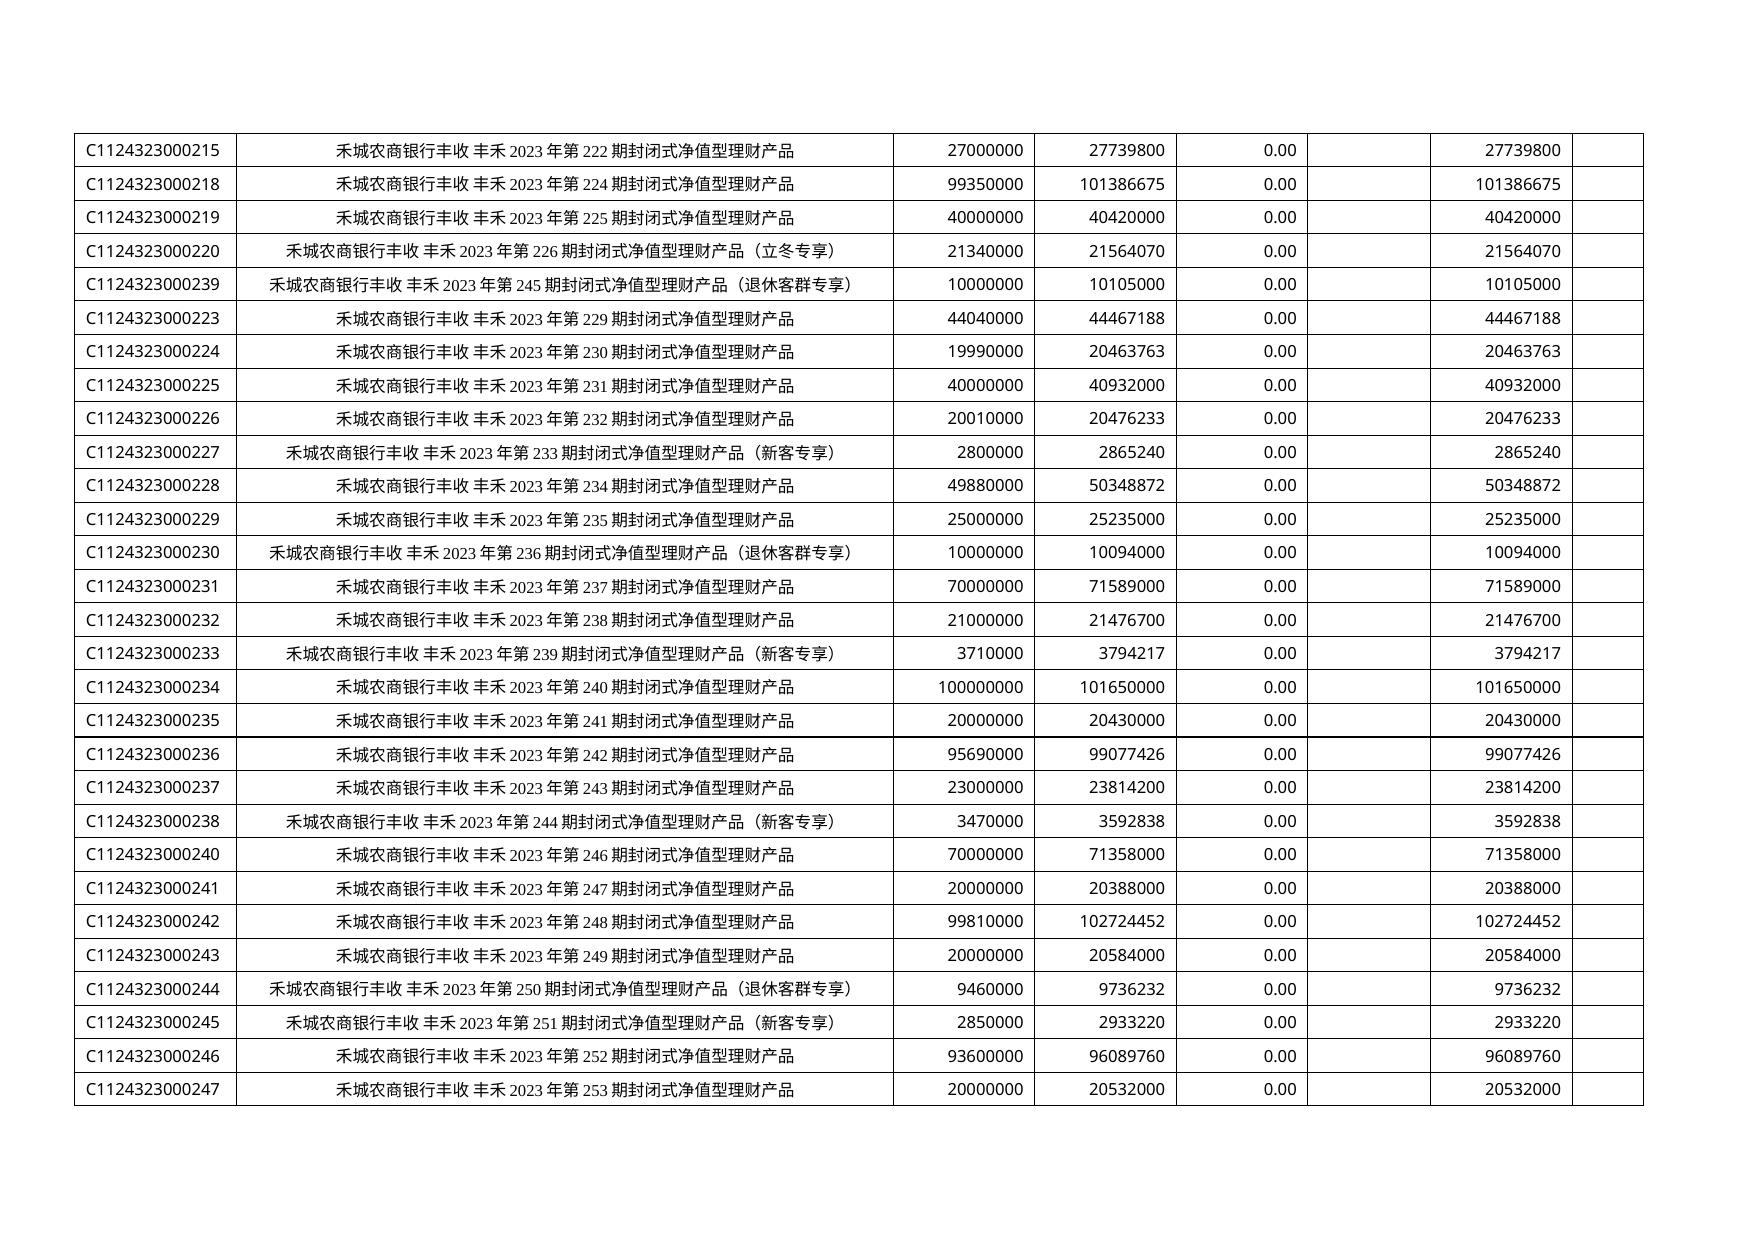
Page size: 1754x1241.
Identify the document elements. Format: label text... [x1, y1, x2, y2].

table_cell 44040000 [894, 301, 1034, 334]
table_cell 3592838 [1431, 805, 1572, 837]
table_cell C1124323000229 [75, 503, 236, 535]
table_cell [1308, 872, 1430, 904]
table_cell 10094000 [1431, 536, 1572, 569]
table_cell C1124323000215 [75, 134, 236, 166]
table_cell C1124323000223 [75, 301, 236, 334]
table_cell 101650000 [1035, 670, 1176, 703]
table_cell [1573, 637, 1643, 669]
table_cell 20463763 [1035, 335, 1176, 367]
table_cell 96089760 [1035, 1039, 1176, 1072]
table_cell 0.00 [1177, 603, 1307, 636]
table_cell 99077426 [1035, 738, 1176, 770]
table_cell 40000000 [894, 369, 1034, 401]
table_cell [1573, 301, 1643, 334]
table_cell 0.00 [1177, 670, 1307, 703]
table_cell 20000000 [894, 872, 1034, 904]
table_cell 0.00 [1177, 905, 1307, 938]
table_cell [1308, 301, 1430, 334]
table_cell 0.00 [1177, 503, 1307, 535]
table_cell C1124323000220 [75, 234, 236, 267]
table_cell [1573, 939, 1643, 971]
table_cell C1124323000224 [75, 335, 236, 367]
table_cell 禾城农商银行丰收 丰禾2023年第250期封闭式净值型理财产品（退休客群专享） [237, 972, 893, 1005]
table_cell 禾城农商银行丰收 丰禾2023年第224期封闭式净值型理财产品 [237, 167, 893, 200]
table_cell [1308, 771, 1430, 803]
table_cell [1573, 738, 1643, 770]
table_cell C1124323000237 [75, 771, 236, 803]
table_cell [1308, 570, 1430, 602]
table_cell 44467188 [1431, 301, 1572, 334]
table_cell 20430000 [1431, 704, 1572, 736]
table_cell 20430000 [1035, 704, 1176, 736]
table_cell [1308, 603, 1430, 636]
table_cell [1573, 167, 1643, 200]
table_cell C1124323000226 [75, 402, 236, 434]
table_cell [1308, 1039, 1430, 1072]
table_cell [1573, 805, 1643, 837]
table_cell 40932000 [1431, 369, 1572, 401]
table_cell C1124323000234 [75, 670, 236, 703]
table_cell 93600000 [894, 1039, 1034, 1072]
table_cell [1308, 335, 1430, 367]
table_cell [1573, 704, 1643, 736]
table_cell 27739800 [1431, 134, 1572, 166]
table_cell C1124323000241 [75, 872, 236, 904]
table_cell [1308, 402, 1430, 434]
table_cell [1308, 738, 1430, 770]
table_cell [1573, 536, 1643, 569]
table_cell [1308, 167, 1430, 200]
table_cell 禾城农商银行丰收 丰禾2023年第242期封闭式净值型理财产品 [237, 738, 893, 770]
table_cell 21564070 [1035, 234, 1176, 267]
table_cell [1308, 536, 1430, 569]
table_cell 禾城农商银行丰收 丰禾2023年第229期封闭式净值型理财产品 [237, 301, 893, 334]
table_cell [1308, 469, 1430, 502]
table_cell 0.00 [1177, 234, 1307, 267]
table_cell 9736232 [1035, 972, 1176, 1005]
table_cell 禾城农商银行丰收 丰禾2023年第245期封闭式净值型理财产品（退休客群专享） [237, 268, 893, 300]
table_cell 99350000 [894, 167, 1034, 200]
table_cell 27739800 [1035, 134, 1176, 166]
table_cell 21340000 [894, 234, 1034, 267]
table_cell 0.00 [1177, 570, 1307, 602]
table_cell 0.00 [1177, 972, 1307, 1005]
table_cell [1308, 503, 1430, 535]
table_cell [1573, 234, 1643, 267]
table_cell 95690000 [894, 738, 1034, 770]
table_cell 21476700 [1431, 603, 1572, 636]
table_cell 20388000 [1431, 872, 1572, 904]
table_cell 101650000 [1431, 670, 1572, 703]
table_cell [1573, 603, 1643, 636]
table_cell 25235000 [1035, 503, 1176, 535]
table_cell 27000000 [894, 134, 1034, 166]
table_cell 禾城农商银行丰收 丰禾2023年第236期封闭式净值型理财产品（退休客群专享） [237, 536, 893, 569]
table_cell C1124323000218 [75, 167, 236, 200]
table_cell [1308, 805, 1430, 837]
table_cell 0.00 [1177, 301, 1307, 334]
table_cell [1573, 1006, 1643, 1038]
table_cell 20010000 [894, 402, 1034, 434]
table_cell 70000000 [894, 838, 1034, 871]
table_cell [1573, 436, 1643, 468]
table_cell C1124323000242 [75, 905, 236, 938]
table_cell 2933220 [1035, 1006, 1176, 1038]
table_cell 禾城农商银行丰收 丰禾2023年第238期封闭式净值型理财产品 [237, 603, 893, 636]
table_cell 禾城农商银行丰收 丰禾2023年第246期封闭式净值型理财产品 [237, 838, 893, 871]
table_cell C1124323000240 [75, 838, 236, 871]
table_cell 19990000 [894, 335, 1034, 367]
table_cell 49880000 [894, 469, 1034, 502]
table_cell 50348872 [1431, 469, 1572, 502]
table_cell [1308, 369, 1430, 401]
table_cell 禾城农商银行丰收 丰禾2023年第237期封闭式净值型理财产品 [237, 570, 893, 602]
table_cell 102724452 [1035, 905, 1176, 938]
table_cell 0.00 [1177, 1039, 1307, 1072]
table_cell C1124323000231 [75, 570, 236, 602]
table_cell 71589000 [1431, 570, 1572, 602]
table_cell [1573, 1073, 1643, 1105]
table_cell 96089760 [1431, 1039, 1572, 1072]
table_cell [1573, 268, 1643, 300]
table_cell [1308, 1073, 1430, 1105]
table_cell 禾城农商银行丰收 丰禾2023年第234期封闭式净值型理财产品 [237, 469, 893, 502]
table_cell C1124323000239 [75, 268, 236, 300]
table_cell C1124323000230 [75, 536, 236, 569]
table_cell C1124323000236 [75, 738, 236, 770]
table_cell 20584000 [1035, 939, 1176, 971]
table_cell 禾城农商银行丰收 丰禾2023年第240期封闭式净值型理财产品 [237, 670, 893, 703]
table_cell 25235000 [1431, 503, 1572, 535]
table_cell 禾城农商银行丰收 丰禾2023年第248期封闭式净值型理财产品 [237, 905, 893, 938]
table_cell 23814200 [1431, 771, 1572, 803]
table_cell 3592838 [1035, 805, 1176, 837]
table_cell 20532000 [1431, 1073, 1572, 1105]
table_cell 2865240 [1035, 436, 1176, 468]
table_cell C1124323000243 [75, 939, 236, 971]
table_cell C1124323000232 [75, 603, 236, 636]
table_cell C1124323000238 [75, 805, 236, 837]
table_cell 20000000 [894, 1073, 1034, 1105]
table_cell 40420000 [1431, 201, 1572, 233]
table_cell [1573, 134, 1643, 166]
table_cell 101386675 [1431, 167, 1572, 200]
table_cell 禾城农商银行丰收 丰禾2023年第247期封闭式净值型理财产品 [237, 872, 893, 904]
table_cell 40932000 [1035, 369, 1176, 401]
table_cell C1124323000227 [75, 436, 236, 468]
table_cell [1308, 234, 1430, 267]
table_cell [1308, 972, 1430, 1005]
table_cell [1573, 469, 1643, 502]
table_cell [1308, 637, 1430, 669]
table_cell C1124323000246 [75, 1039, 236, 1072]
table_cell [1308, 838, 1430, 871]
table_cell 禾城农商银行丰收 丰禾2023年第225期封闭式净值型理财产品 [237, 201, 893, 233]
table_cell 70000000 [894, 570, 1034, 602]
table_cell 40000000 [894, 201, 1034, 233]
table_cell 100000000 [894, 670, 1034, 703]
table_cell [1573, 670, 1643, 703]
table_cell 禾城农商银行丰收 丰禾2023年第226期封闭式净值型理财产品（立冬专享） [237, 234, 893, 267]
table_cell 9736232 [1431, 972, 1572, 1005]
table_cell [1308, 1006, 1430, 1038]
table_cell [1308, 201, 1430, 233]
table_cell 3794217 [1035, 637, 1176, 669]
table_cell [1573, 872, 1643, 904]
table_cell 禾城农商银行丰收 丰禾2023年第233期封闭式净值型理财产品（新客专享） [237, 436, 893, 468]
table_cell 0.00 [1177, 838, 1307, 871]
table_cell 10105000 [1431, 268, 1572, 300]
table_cell 0.00 [1177, 335, 1307, 367]
table_cell C1124323000247 [75, 1073, 236, 1105]
table_cell [1308, 134, 1430, 166]
table_cell 3470000 [894, 805, 1034, 837]
table_cell 21476700 [1035, 603, 1176, 636]
table_cell 44467188 [1035, 301, 1176, 334]
table_cell 3710000 [894, 637, 1034, 669]
table_cell [1308, 939, 1430, 971]
table_cell 25000000 [894, 503, 1034, 535]
table_cell 20000000 [894, 939, 1034, 971]
table_cell 0.00 [1177, 536, 1307, 569]
table_cell 20476233 [1035, 402, 1176, 434]
table_cell 0.00 [1177, 201, 1307, 233]
table_cell C1124323000225 [75, 369, 236, 401]
table_cell C1124323000228 [75, 469, 236, 502]
table_cell 10000000 [894, 536, 1034, 569]
table_cell [1308, 905, 1430, 938]
table_cell 0.00 [1177, 1006, 1307, 1038]
table_cell [1573, 972, 1643, 1005]
table_cell C1124323000244 [75, 972, 236, 1005]
table_cell 21564070 [1431, 234, 1572, 267]
table_cell [1573, 369, 1643, 401]
table_cell [1573, 771, 1643, 803]
table_cell [1573, 838, 1643, 871]
table_cell 禾城农商银行丰收 丰禾2023年第249期封闭式净值型理财产品 [237, 939, 893, 971]
table_cell 禾城农商银行丰收 丰禾2023年第244期封闭式净值型理财产品（新客专享） [237, 805, 893, 837]
table_cell 0.00 [1177, 134, 1307, 166]
table_cell 71358000 [1035, 838, 1176, 871]
table_cell 0.00 [1177, 436, 1307, 468]
table_cell 2850000 [894, 1006, 1034, 1038]
table_cell 0.00 [1177, 771, 1307, 803]
table_cell 禾城农商银行丰收 丰禾2023年第235期封闭式净值型理财产品 [237, 503, 893, 535]
table_cell 0.00 [1177, 268, 1307, 300]
table_cell 禾城农商银行丰收 丰禾2023年第241期封闭式净值型理财产品 [237, 704, 893, 736]
table_cell 99810000 [894, 905, 1034, 938]
table_cell C1124323000233 [75, 637, 236, 669]
table_cell 0.00 [1177, 469, 1307, 502]
table_cell 0.00 [1177, 1073, 1307, 1105]
table_cell 禾城农商银行丰收 丰禾2023年第252期封闭式净值型理财产品 [237, 1039, 893, 1072]
table_cell 0.00 [1177, 637, 1307, 669]
table_cell 禾城农商银行丰收 丰禾2023年第231期封闭式净值型理财产品 [237, 369, 893, 401]
table_cell 101386675 [1035, 167, 1176, 200]
table_cell [1573, 1039, 1643, 1072]
table_cell 0.00 [1177, 872, 1307, 904]
table_cell 2865240 [1431, 436, 1572, 468]
table_cell 0.00 [1177, 805, 1307, 837]
table_cell 2800000 [894, 436, 1034, 468]
table_cell 20584000 [1431, 939, 1572, 971]
table_cell 40420000 [1035, 201, 1176, 233]
table_cell 21000000 [894, 603, 1034, 636]
table_cell [1573, 335, 1643, 367]
table_cell 20388000 [1035, 872, 1176, 904]
table_cell [1308, 436, 1430, 468]
table_cell [1573, 503, 1643, 535]
table_cell 禾城农商银行丰收 丰禾2023年第239期封闭式净值型理财产品（新客专享） [237, 637, 893, 669]
table_cell 0.00 [1177, 369, 1307, 401]
table_cell 禾城农商银行丰收 丰禾2023年第253期封闭式净值型理财产品 [237, 1073, 893, 1105]
table_cell 0.00 [1177, 402, 1307, 434]
table_cell [1308, 670, 1430, 703]
table_cell 71589000 [1035, 570, 1176, 602]
table_cell 23000000 [894, 771, 1034, 803]
table_cell [1573, 201, 1643, 233]
table_cell 50348872 [1035, 469, 1176, 502]
table_cell 禾城农商银行丰收 丰禾2023年第251期封闭式净值型理财产品（新客专享） [237, 1006, 893, 1038]
table_cell C1124323000245 [75, 1006, 236, 1038]
table_cell 3794217 [1431, 637, 1572, 669]
table_cell 102724452 [1431, 905, 1572, 938]
table_cell 禾城农商银行丰收 丰禾2023年第243期封闭式净值型理财产品 [237, 771, 893, 803]
table_cell 9460000 [894, 972, 1034, 1005]
table_cell 0.00 [1177, 738, 1307, 770]
table_cell 禾城农商银行丰收 丰禾2023年第230期封闭式净值型理财产品 [237, 335, 893, 367]
table_cell 20463763 [1431, 335, 1572, 367]
table_cell 0.00 [1177, 939, 1307, 971]
table_cell 2933220 [1431, 1006, 1572, 1038]
table_cell [1573, 905, 1643, 938]
table_cell 0.00 [1177, 167, 1307, 200]
table_cell 20000000 [894, 704, 1034, 736]
table_cell [1573, 570, 1643, 602]
table_cell 99077426 [1431, 738, 1572, 770]
table_cell 20476233 [1431, 402, 1572, 434]
table_cell [1308, 704, 1430, 736]
table_cell 23814200 [1035, 771, 1176, 803]
table_cell 10000000 [894, 268, 1034, 300]
table_cell 0.00 [1177, 704, 1307, 736]
table_cell 71358000 [1431, 838, 1572, 871]
table_cell [1308, 268, 1430, 300]
table_cell 禾城农商银行丰收 丰禾2023年第222期封闭式净值型理财产品 [237, 134, 893, 166]
table_cell 禾城农商银行丰收 丰禾2023年第232期封闭式净值型理财产品 [237, 402, 893, 434]
table_cell [1573, 402, 1643, 434]
table_cell 10094000 [1035, 536, 1176, 569]
table_cell 10105000 [1035, 268, 1176, 300]
table_cell C1124323000219 [75, 201, 236, 233]
table_cell 20532000 [1035, 1073, 1176, 1105]
table_cell C1124323000235 [75, 704, 236, 736]
